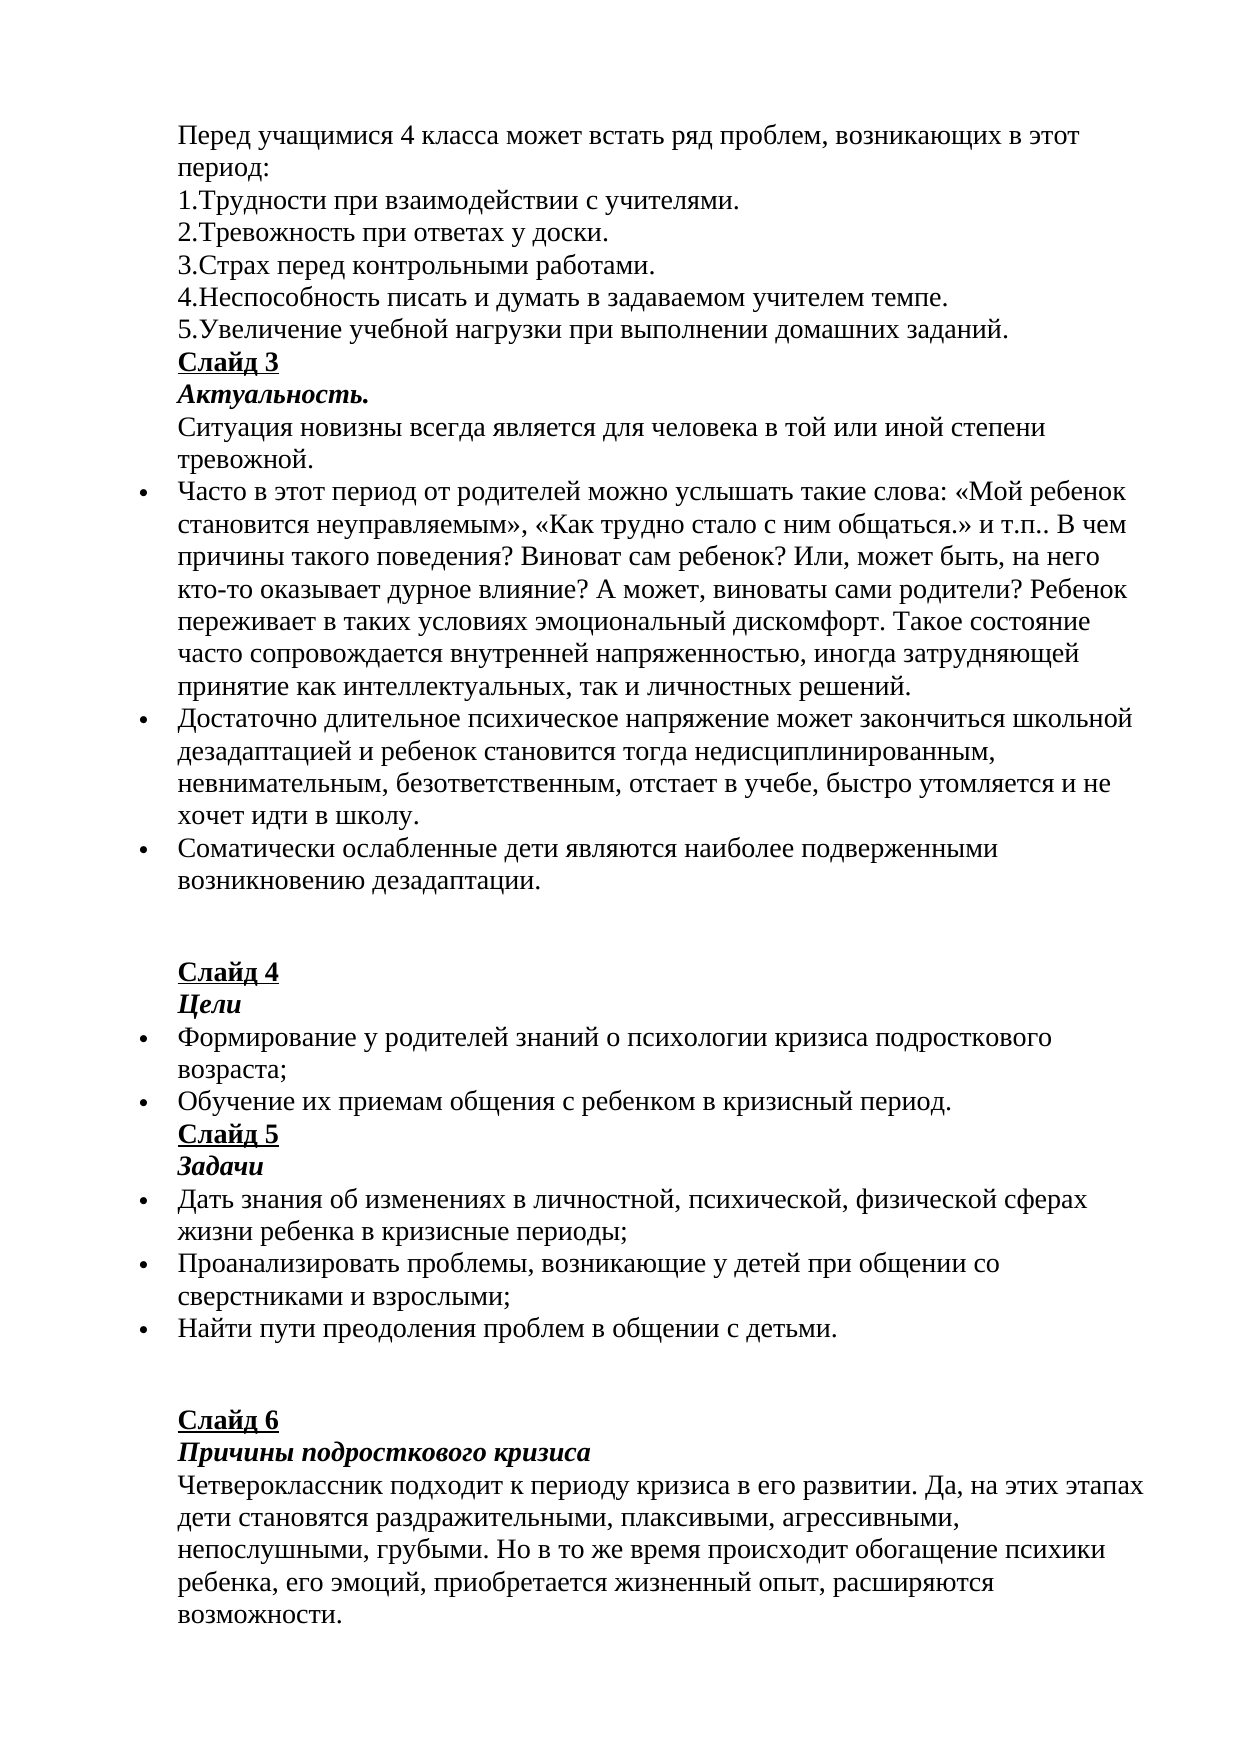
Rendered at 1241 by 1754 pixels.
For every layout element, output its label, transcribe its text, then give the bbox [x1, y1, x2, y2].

list Найти пути преодоления проблем в общении с детьми. [140, 1311, 1152, 1344]
list Проанализировать проблемы, возникающие у детей при общении со сверстниками и взрослыми; [140, 1246, 1152, 1311]
text Четвероклассник подходит к периоду кризиса в его развитии. Да, на этих этапах дети становятся раздражительными, плаксивыми, агрессивными, непослушными, грубыми. Но в то же время происходит обогащение психики ребенка, его эмоций, приобретается жизненный опыт, расширяются возможности. [177, 1468, 1152, 1630]
list Достаточно длительное психическое напряжение может закончиться школьной дезадаптацией и ребенок становится тогда недисциплинированным, невнимательным, безответственным, отстает в учебе, быстро утомляется и не хочет идти в школу. [140, 701, 1152, 831]
text Причины подросткового кризиса [177, 1435, 1152, 1468]
list Формирование у родителей знаний о психологии кризиса подросткового возраста; [140, 1020, 1152, 1084]
text 1.Трудности при взаимодействии с учителями. [177, 183, 1152, 215]
text Задачи [177, 1149, 1152, 1182]
text 5.Увеличение учебной нагрузки при выполнении домашних заданий. [177, 312, 1152, 345]
text 3.Страх перед контрольными работами. [177, 248, 1152, 280]
text Ситуация новизны всегда является для человека в той или иной степени тревожной. [177, 410, 1152, 474]
list Дать знания об изменениях в личностной, психической, физической сферах жизни ребенка в кризисные периоды; [140, 1182, 1152, 1246]
text Слайд 3 [177, 345, 1152, 377]
text Слайд 5 [177, 1117, 1152, 1149]
text Актуальность. [177, 377, 1152, 410]
text 4.Неспособность писать и думать в задаваемом учителем темпе. [177, 280, 1152, 312]
list Часто в этот период от родителей можно услышать такие слова: «Мой ребенок становится неуправляемым», «Как трудно стало с ним общаться.» и т.п.. В чем причины такого поведения? Виноват сам ребенок? Или, может быть, на него кто-то оказывает дурное влияние? А может, виноваты сами родители? Ребенок переживает в таких условиях эмоциональный дискомфорт. Такое состояние часто сопровождается внутренней напряженностью, иногда затрудняющей принятие как интеллектуальных, так и личностных решений. [140, 474, 1152, 701]
list Обучение их приемам общения с ребенком в кризисный период. [140, 1084, 1152, 1117]
list Соматически ослабленные дети являются наиболее подверженными возникновению дезадаптации. [140, 831, 1152, 896]
text 2.Тревожность при ответах у доски. [177, 215, 1152, 248]
text Слайд 6 [177, 1403, 1152, 1435]
text Цели [177, 987, 1152, 1020]
text Слайд 4 [177, 955, 1152, 987]
text Перед учащимися 4 класса может встать ряд проблем, возникающих в этот период: [177, 118, 1152, 183]
